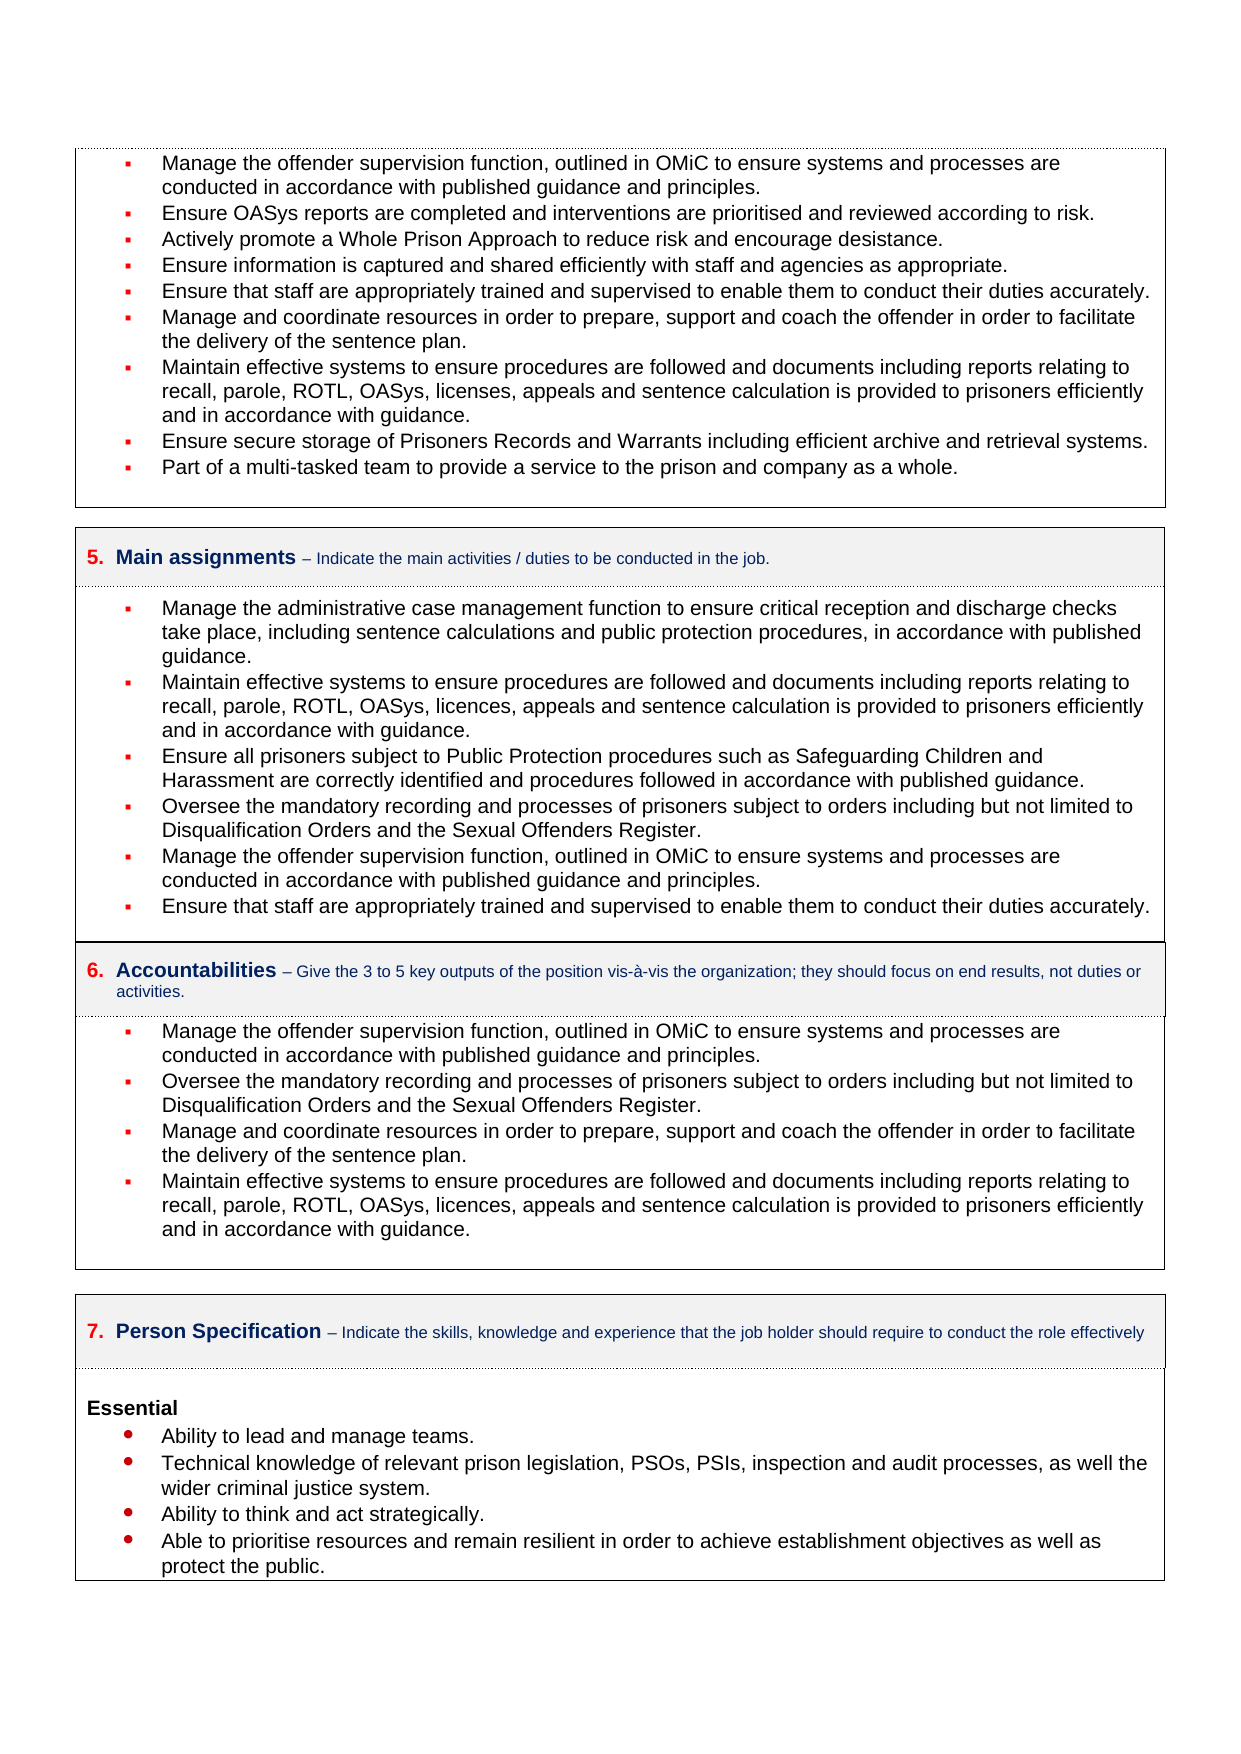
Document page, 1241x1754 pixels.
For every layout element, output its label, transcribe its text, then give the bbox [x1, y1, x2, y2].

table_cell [76, 1368, 1164, 1580]
table_header 5. Main assignments – Indicate the main activities / duties to be conducted in the job. [76, 528, 1164, 586]
table_cell Manage the administrative case management function to ensure critical reception and discharge checks take place, including sentence calculations and public protection procedures, in accordance with published guidance. Maintain effective systems to ensure procedures are followed and documents including reports relating to recall, parole, ROTL, OASys, licences, appeals and sentence calculation is provided to prisoners efficiently and in accordance with guidance. Ensure all prisoners subject to Public Protection procedures such as Safeguarding Children and Harassment are correctly identified and procedures followed in accordance with published guidance. Oversee the mandatory recording and processes of prisoners subject to orders including but not limited to Disqualification Orders and the Sexual Offenders Register. Manage the offender supervision function, outlined in OMiC to ensure systems and processes are conducted in accordance with published guidance and principles. Ensure that staff are appropriately trained and supervised to enable them to conduct their duties accurately. [76, 586, 1164, 941]
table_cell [76, 148, 1165, 507]
table_header 6. Accountabilities – Give the 3 to 5 key outputs of the position vis-à-vis the organization; they should focus on end results, not duties or activities. [76, 943, 1165, 1016]
table_cell Manage the offender supervision function, outlined in OMiC to ensure systems and processes are conducted in accordance with published guidance and principles. Oversee the mandatory recording and processes of prisoners subject to orders including but not limited to Disqualification Orders and the Sexual Offenders Register. Manage and coordinate resources in order to prepare, support and coach the offender in order to facilitate the delivery of the sentence plan. Maintain effective systems to ensure procedures are followed and documents including reports relating to recall, parole, ROTL, OASys, licences, appeals and sentence calculation is provided to prisoners efficiently and in accordance with guidance. [76, 1016, 1164, 1268]
table_header 7. Person Specification – Indicate the skills, knowledge and experience that the job holder should require to conduct the role effectively [76, 1295, 1165, 1367]
